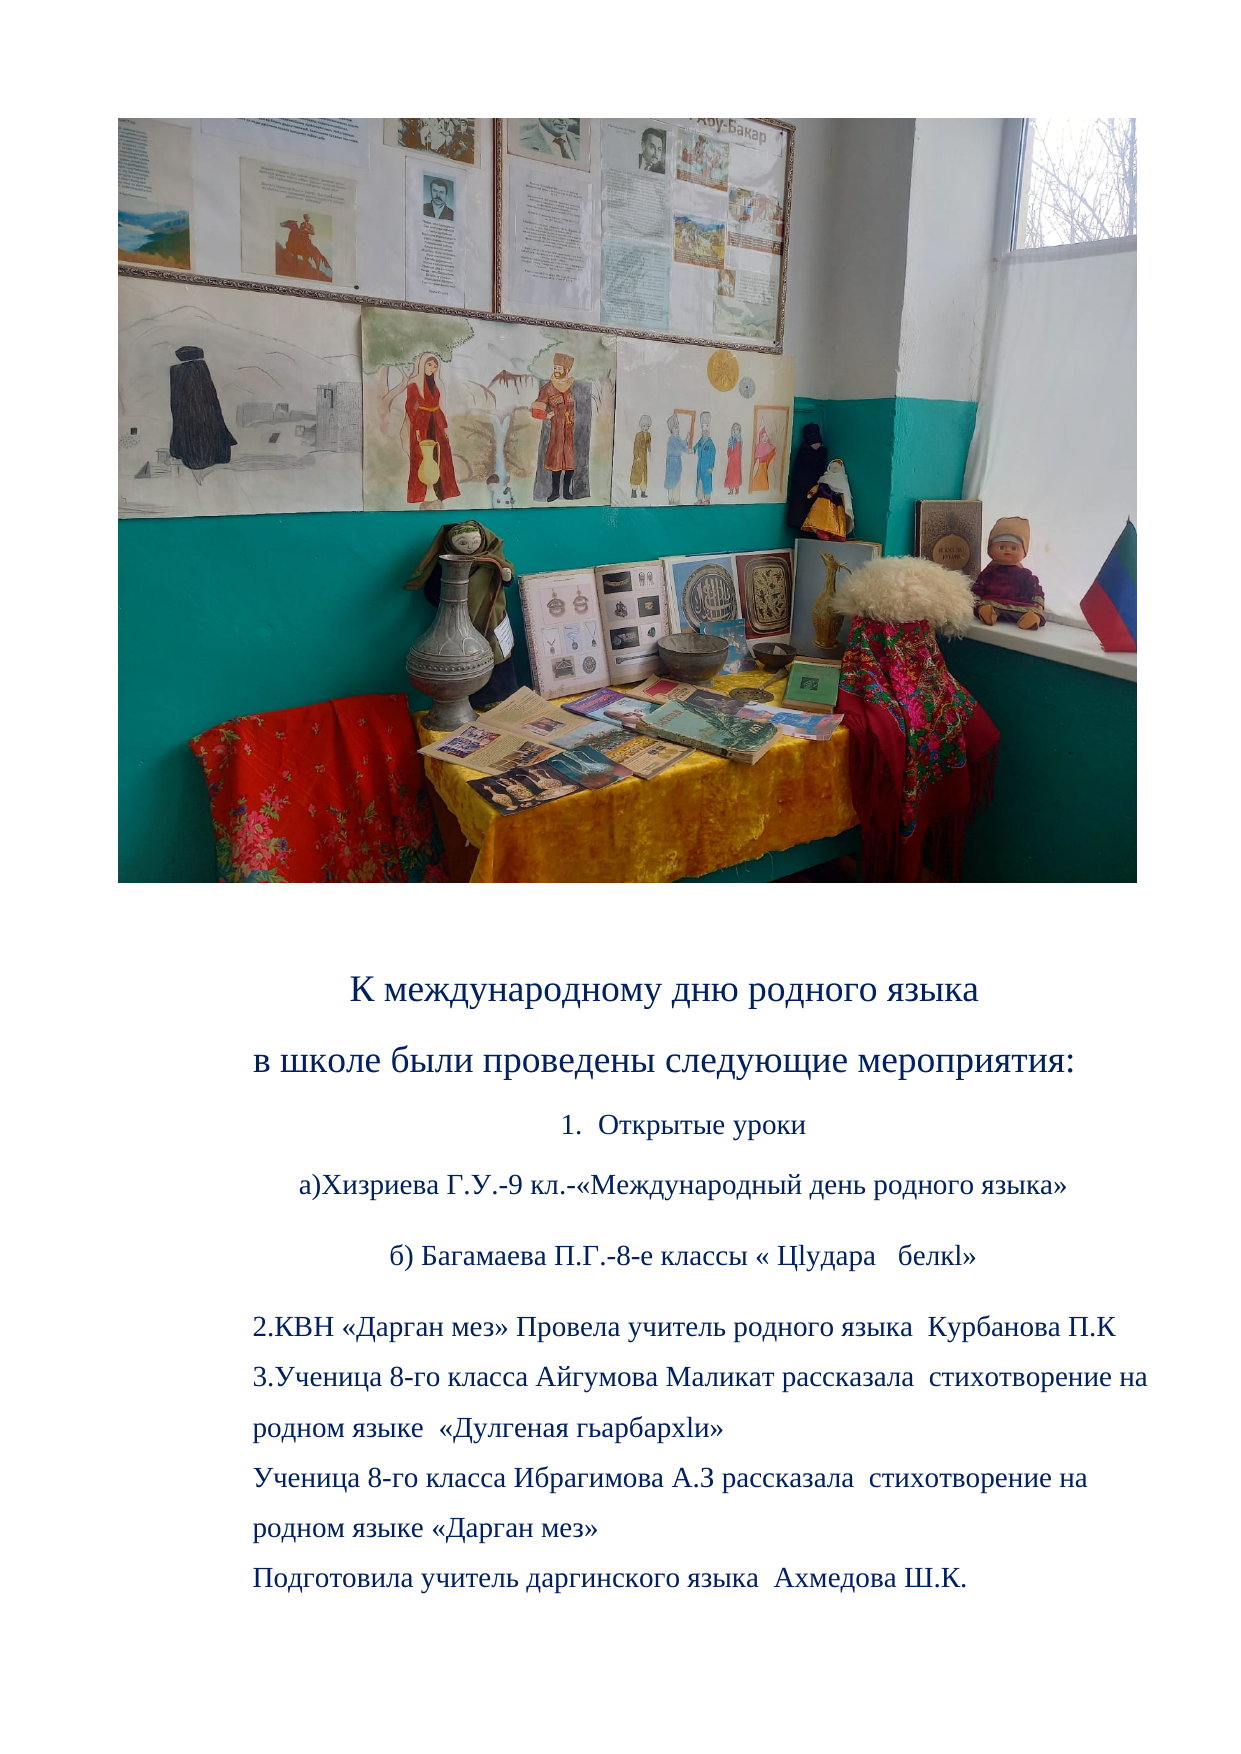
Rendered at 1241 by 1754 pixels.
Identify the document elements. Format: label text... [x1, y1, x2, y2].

list Подготовила учитель даргинского языка Ахмедова Ш.К. [252, 1561, 1152, 1594]
list Ученица 8-го класса Ибрагимова А.З рассказала стихотворение на родном языке «Дарган мез» [252, 1460, 1152, 1544]
list 2.КВН «Дарган мез» Провела учитель родного языка Курбанова П.К [252, 1309, 1152, 1343]
picture [118, 118, 1137, 883]
list 3.Ученица 8-го класса Айгумова Маликат рассказала стихотворение на родном языке «Дулгеная гьарбархlи» [252, 1359, 1152, 1443]
list Открытые уроки [215, 1107, 1152, 1141]
text б) Багамаева П.Г.-8-е классы « Цlудара белкl» [215, 1238, 1152, 1271]
text а)Хизриева Г.У.-9 кл.-«Международный день родного языка» [215, 1167, 1152, 1200]
text К международному дню родного языка [177, 967, 1152, 1010]
text в школе были проведены следующие мероприятия: [177, 1037, 1152, 1080]
